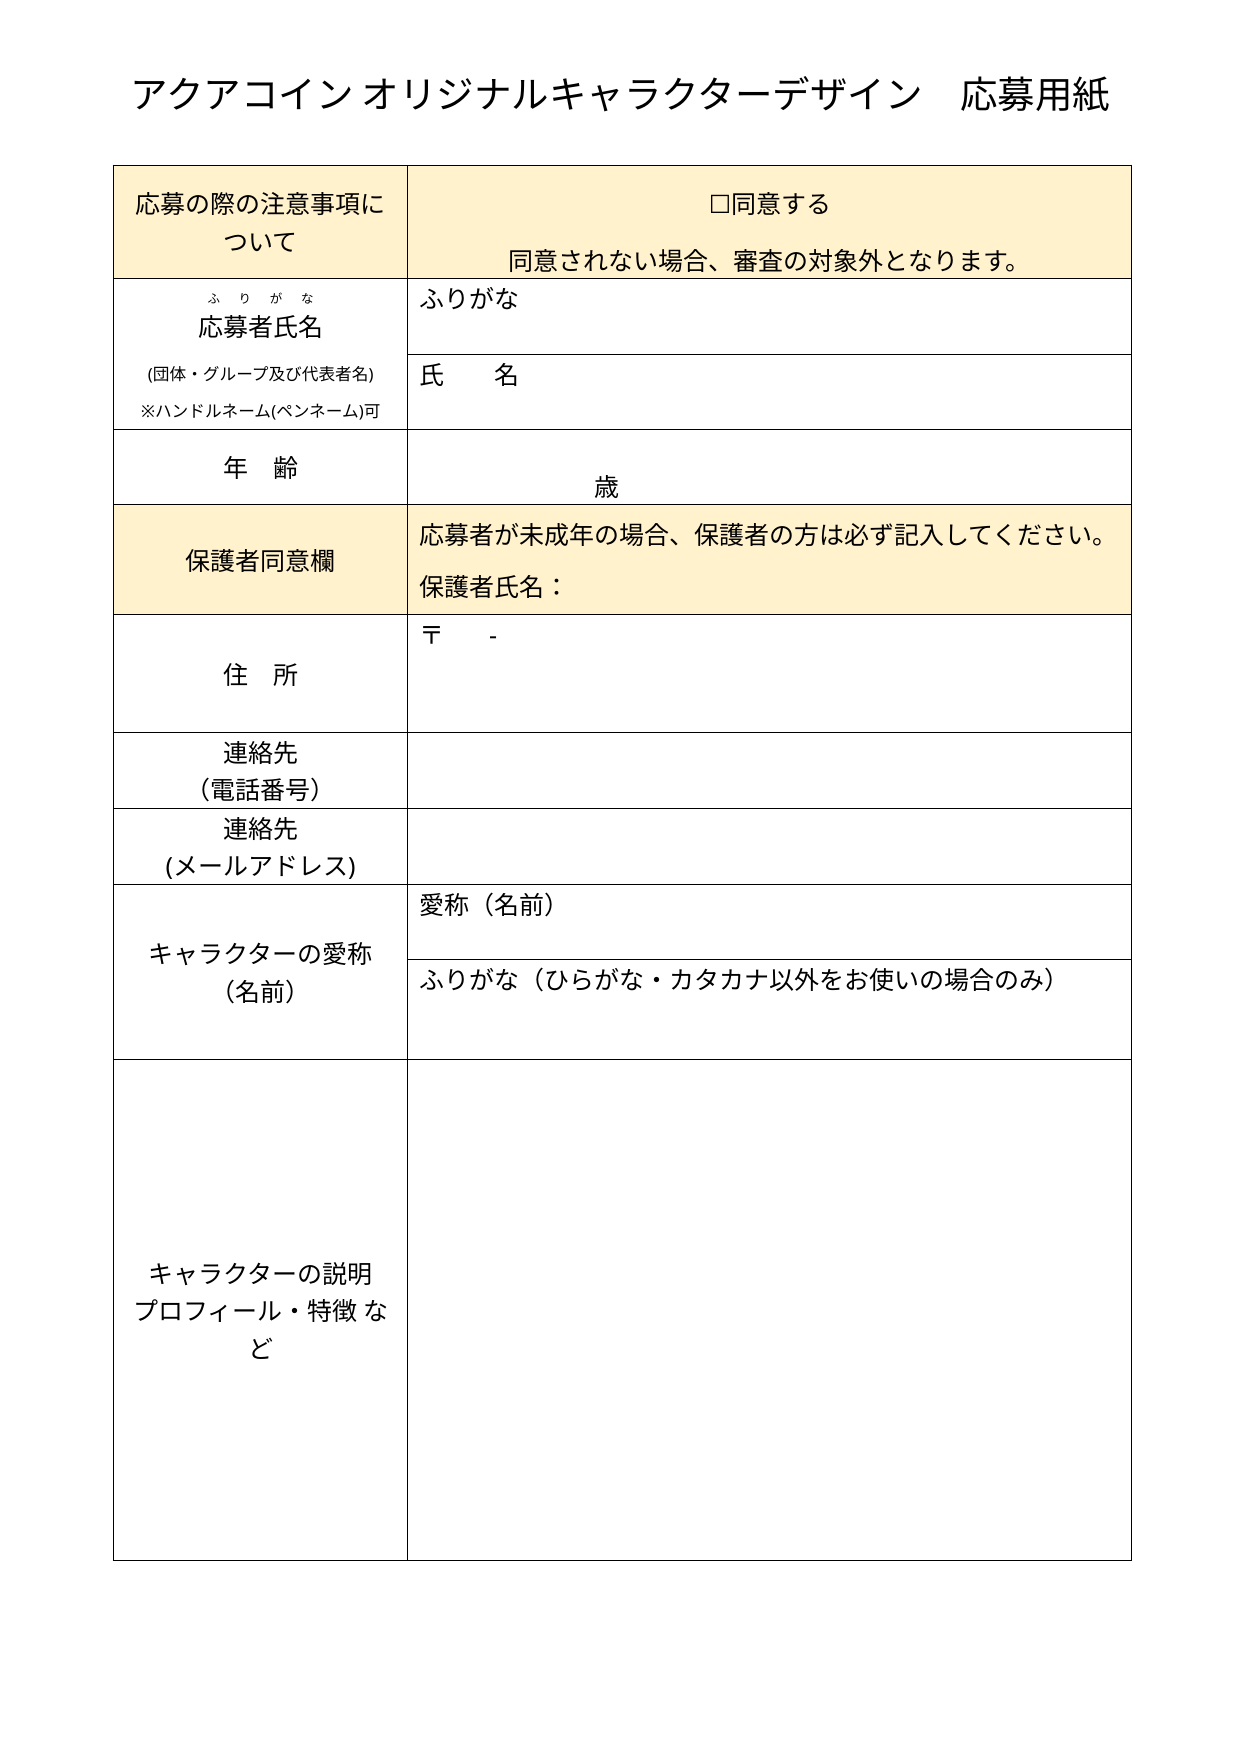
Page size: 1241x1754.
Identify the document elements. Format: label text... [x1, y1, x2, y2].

table_header 応募の際の注意事項について [114, 166, 407, 278]
table_header 同意する 同意されない場合、審査の対象外となります。 [408, 166, 1131, 278]
table_cell 歳 [408, 430, 1131, 504]
table_cell (団体・グループ及び代表者名) ※ハンドルネーム(ペンネーム)可 [114, 279, 407, 429]
table_cell 連絡先 (メールアドレス) [114, 809, 407, 884]
table_cell 住 所 [114, 615, 407, 732]
table_cell 年 齢 [114, 430, 407, 504]
table_cell 連絡先 （電話番号） [114, 733, 407, 808]
table_cell 保護者同意欄 [114, 505, 407, 614]
table_cell 氏 名 [408, 355, 1131, 429]
table_cell 〒 - [408, 615, 1131, 732]
table_cell 愛称（名前） [408, 885, 1131, 959]
table_cell [408, 733, 1131, 808]
table_cell [408, 1060, 1131, 1559]
table_cell ふりがな [408, 279, 1131, 354]
table_cell [408, 809, 1131, 884]
table_cell ふりがな（ひらがな・カタカナ以外をお使いの場合のみ） [408, 960, 1131, 1059]
table_cell キャラクターの愛称 （名前） [114, 885, 407, 1059]
table_cell 応募者が未成年の場合、保護者の方は必ず記入してください。 保護者氏名： [408, 505, 1131, 614]
table_cell キャラクターの説明 プロフィール・特徴 など [114, 1060, 407, 1559]
